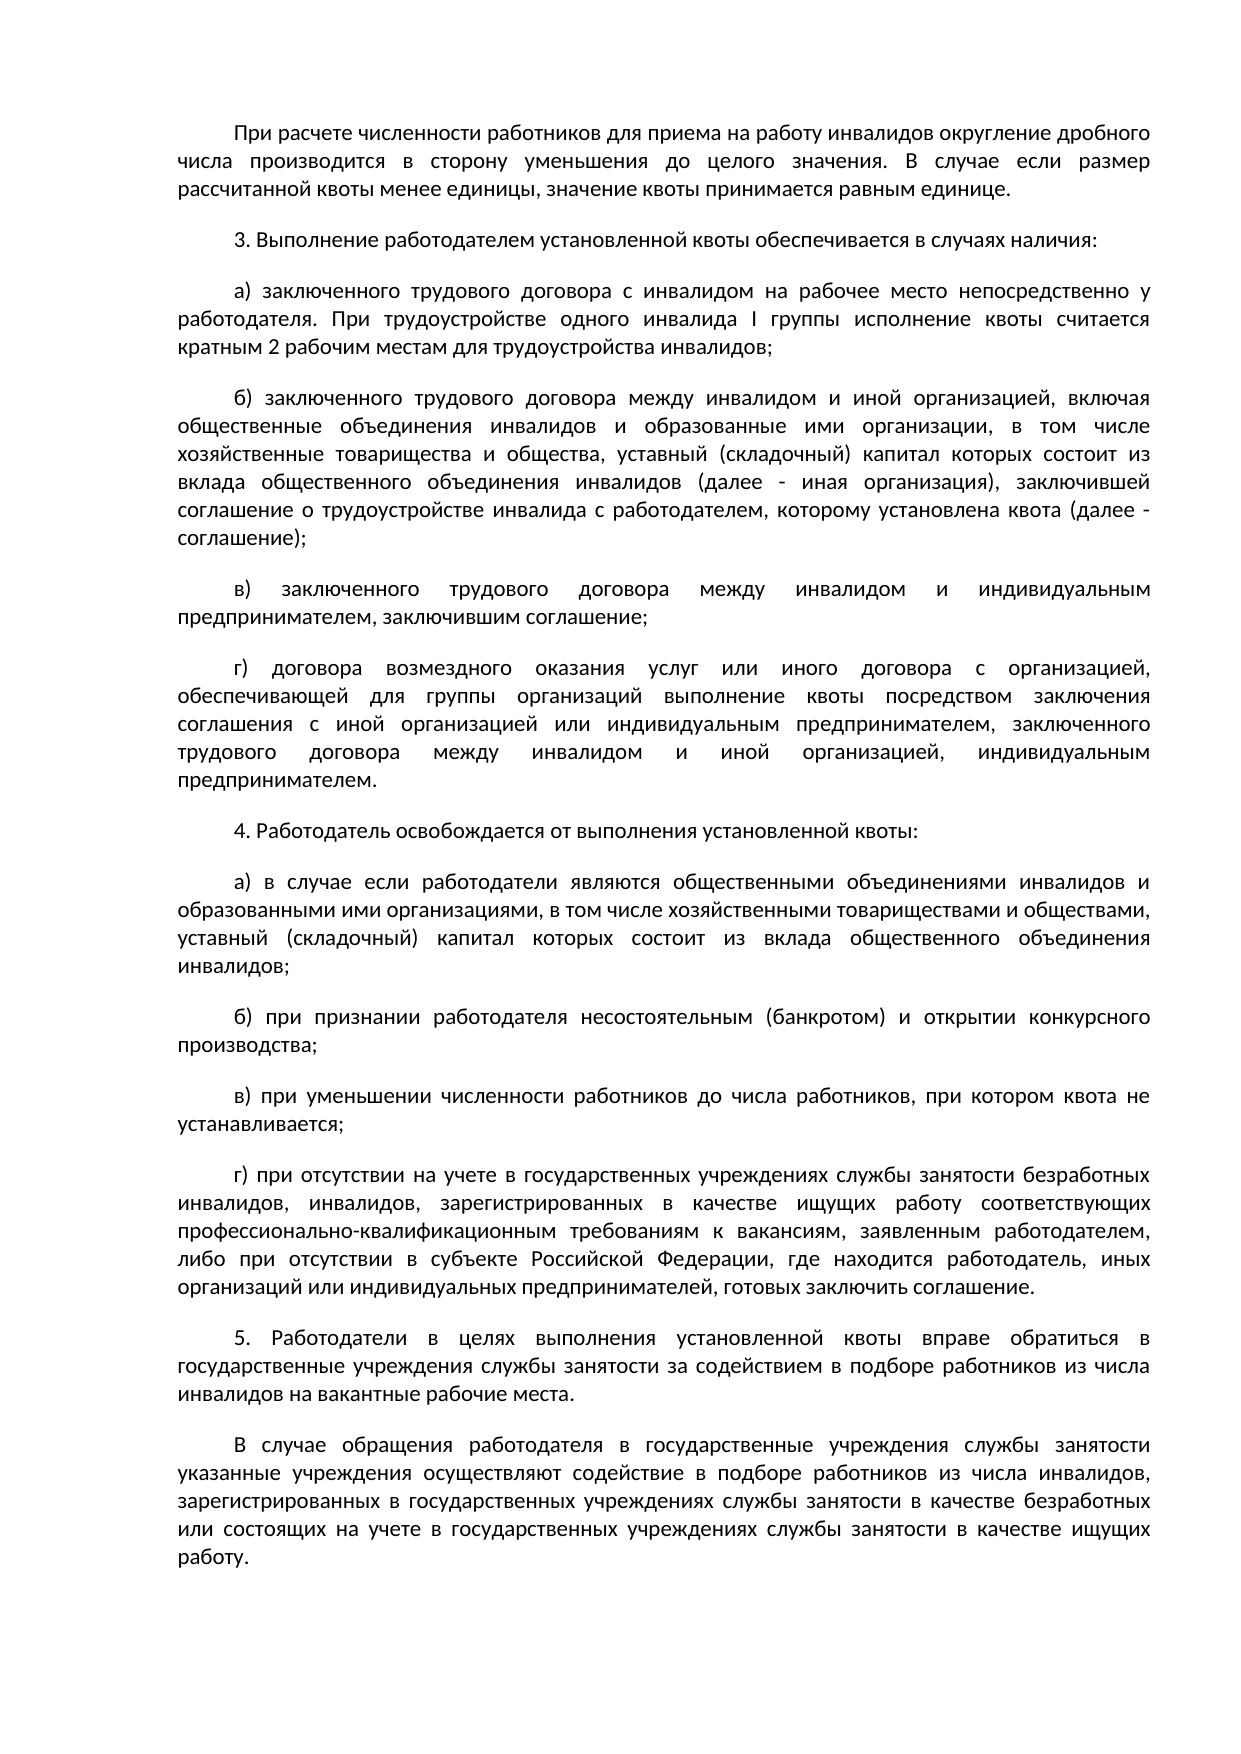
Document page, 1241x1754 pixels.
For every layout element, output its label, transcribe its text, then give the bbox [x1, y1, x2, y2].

text в) при уменьшении численности работников до числа работников, при котором квота не устанавливается; [177, 1081, 1152, 1137]
text При расчете численности работников для приема на работу инвалидов округление дробного числа производится в сторону уменьшения до целого значения. В случае если размер рассчитанной квоты менее единицы, значение квоты принимается равным единице. [177, 118, 1152, 202]
text в) заключенного трудового договора между инвалидом и индивидуальным предпринимателем, заключившим соглашение; [177, 574, 1152, 630]
text а) заключенного трудового договора с инвалидом на рабочее место непосредственно у работодателя. При трудоустройстве одного инвалида I группы исполнение квоты считается кратным 2 рабочим местам для трудоустройства инвалидов; [177, 276, 1152, 360]
text а) в случае если работодатели являются общественными объединениями инвалидов и образованными ими организациями, в том числе хозяйственными товариществами и обществами, уставный (складочный) капитал которых состоит из вклада общественного объединения инвалидов; [177, 867, 1152, 979]
text г) договора возмездного оказания услуг или иного договора с организацией, обеспечивающей для группы организаций выполнение квоты посредством заключения соглашения с иной организацией или индивидуальным предпринимателем, заключенного трудового договора между инвалидом и иной организацией, индивидуальным предпринимателем. [177, 653, 1152, 793]
text б) при признании работодателя несостоятельным (банкротом) и открытии конкурсного производства; [177, 1002, 1152, 1058]
text б) заключенного трудового договора между инвалидом и иной организацией, включая общественные объединения инвалидов и образованные ими организации, в том числе хозяйственные товарищества и общества, уставный (складочный) капитал которых состоит из вклада общественного объединения инвалидов (далее - иная организация), заключившей соглашение о трудоустройстве инвалида с работодателем, которому установлена квота (далее - соглашение); [177, 383, 1152, 551]
text 3. Выполнение работодателем установленной квоты обеспечивается в случаях наличия: [177, 225, 1152, 253]
text 5. Работодатели в целях выполнения установленной квоты вправе обратиться в государственные учреждения службы занятости за содействием в подборе работников из числа инвалидов на вакантные рабочие места. [177, 1323, 1152, 1407]
text 4. Работодатель освобождается от выполнения установленной квоты: [177, 816, 1152, 844]
text В случае обращения работодателя в государственные учреждения службы занятости указанные учреждения осуществляют содействие в подборе работников из числа инвалидов, зарегистрированных в государственных учреждениях службы занятости в качестве безработных или состоящих на учете в государственных учреждениях службы занятости в качестве ищущих работу. [177, 1430, 1152, 1570]
text г) при отсутствии на учете в государственных учреждениях службы занятости безработных инвалидов, инвалидов, зарегистрированных в качестве ищущих работу соответствующих профессионально-квалификационным требованиям к вакансиям, заявленным работодателем, либо при отсутствии в субъекте Российской Федерации, где находится работодатель, иных организаций или индивидуальных предпринимателей, готовых заключить соглашение. [177, 1160, 1152, 1300]
